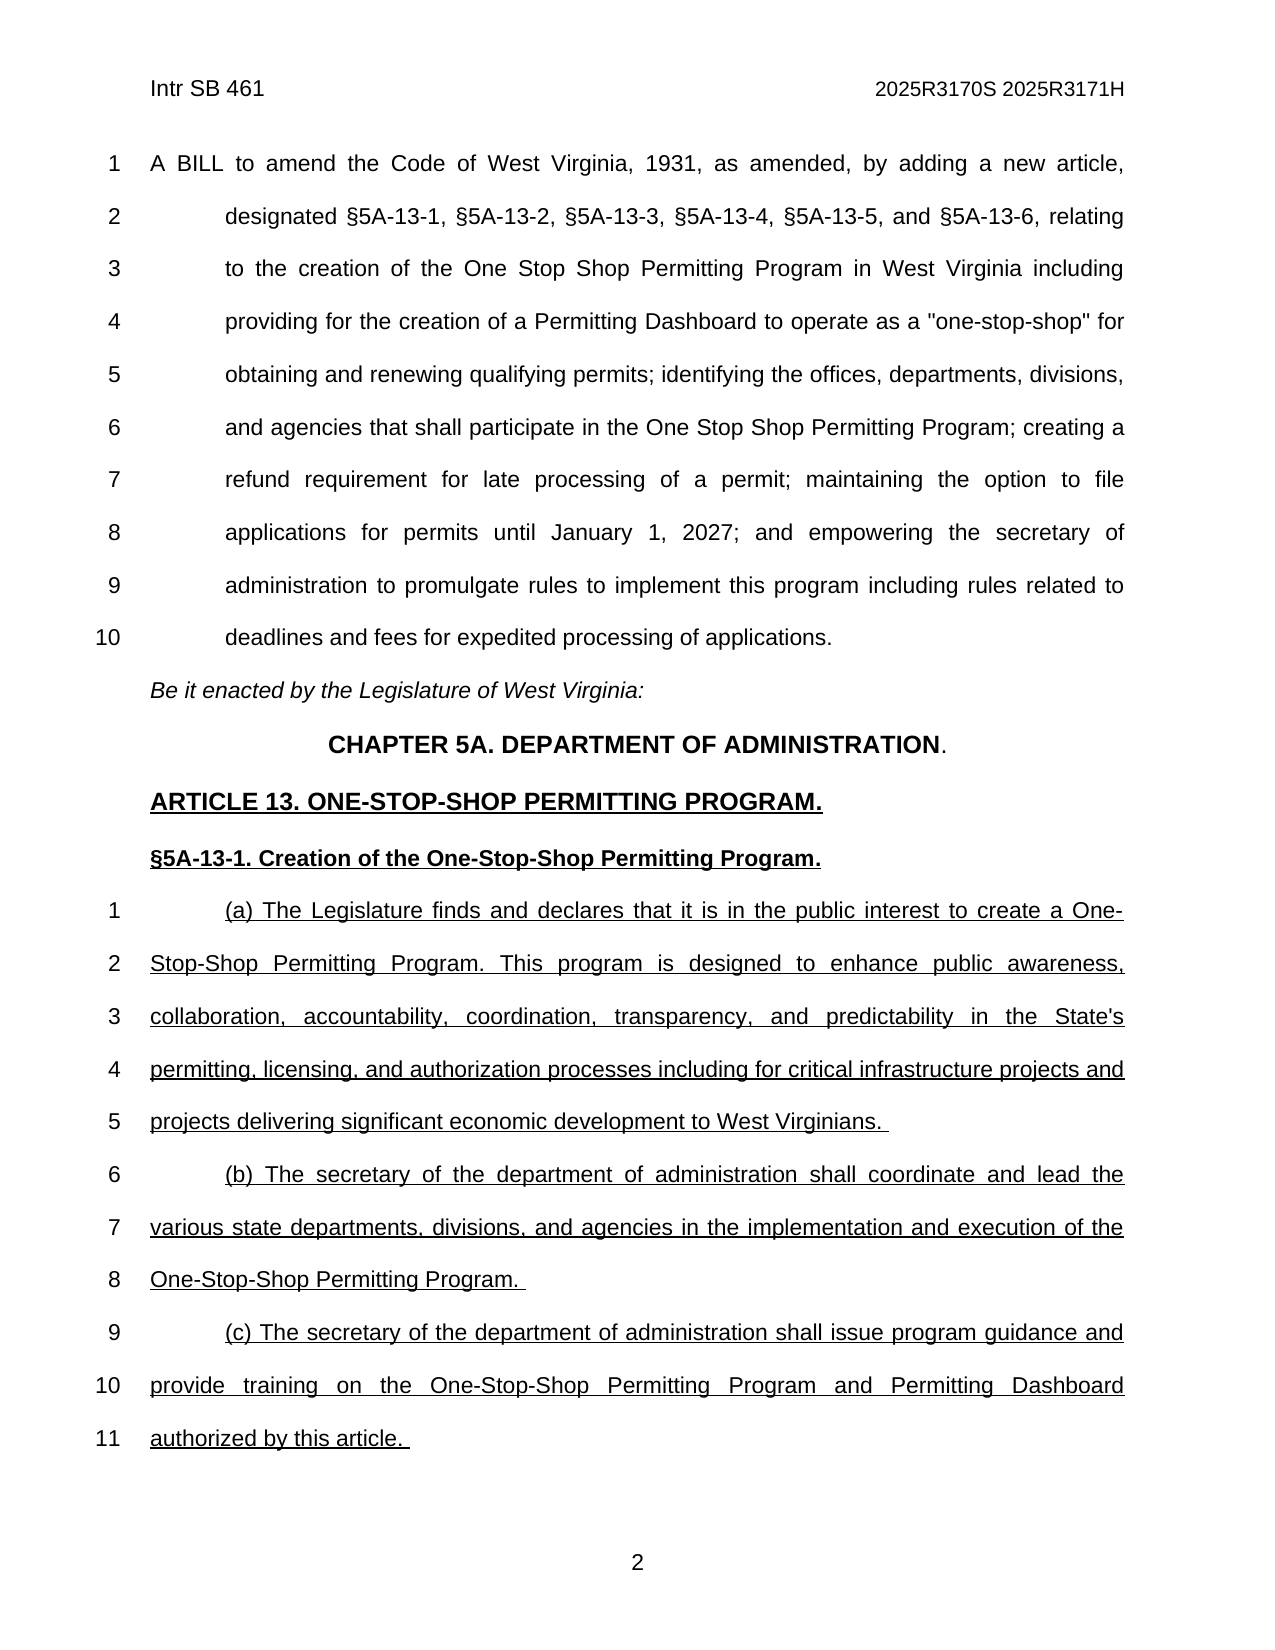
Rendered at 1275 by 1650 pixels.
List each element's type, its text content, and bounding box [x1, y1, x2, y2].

subtitle CHAPTER 5A. DEPARTMENT OF ADMINISTRATION. [150, 730, 1125, 758]
subtitle ARTICLE 13. ONE-STOP-SHOP PERMITTING PROGRAM. [150, 787, 1125, 816]
text (c) The secretary of the department of administration shall issue program guidance and provide training on the One-Stop-Shop Permitting Program and Permitting Dashboard authorized by this article. [150, 1319, 1125, 1395]
text (a) The Legislature finds and declares that it is in the public interest to create a One-Stop-Shop Permitting Program. This program is designed to enhance public awareness, collaboration, accountability, coordination, transparency, and predictability in the State's permitting, licensing, and authorization processes including for critical infrastructure projects and projects delivering significant economic development to West Virginians. [150, 974, 1125, 1026]
text (c) The secretary of the department of administration shall issue program guidance and provide training on the One-Stop-Shop Permitting Program and Permitting Dashboard authorized by this article. [150, 1396, 1125, 1451]
text (a) The Legislature finds and declares that it is in the public interest to create a One-Stop-Shop Permitting Program. This program is designed to enhance public awareness, collaboration, accountability, coordination, transparency, and predictability in the State's permitting, licensing, and authorization processes including for critical infrastructure projects and projects delivering significant economic development to West Virginians. [150, 1027, 1125, 1078]
text (a) The Legislature finds and declares that it is in the public interest to create a One-Stop-Shop Permitting Program. This program is designed to enhance public awareness, collaboration, accountability, coordination, transparency, and predictability in the State's permitting, licensing, and authorization processes including for critical infrastructure projects and projects delivering significant economic development to West Virginians. [150, 897, 1125, 973]
text (b) The secretary of the department of administration shall coordinate and lead the various state departments, divisions, and agencies in the implementation and execution of the One-Stop-Shop Permitting Program. [150, 1161, 1125, 1293]
subtitle §5A-13-1. Creation of the One-Stop-Shop Permitting Program. [150, 845, 1125, 871]
text (a) The Legislature finds and declares that it is in the public interest to create a One-Stop-Shop Permitting Program. This program is designed to enhance public awareness, collaboration, accountability, coordination, transparency, and predictability in the State's permitting, licensing, and authorization processes including for critical infrastructure projects and projects delivering significant economic development to West Virginians. [150, 1080, 1125, 1135]
text Be it enacted by the Legislature of West Virginia: [150, 677, 1125, 703]
title A BILL to amend the Code of West Virginia, 1931, as amended, by adding a new article, designated §5A-13-1, §5A-13-2, §5A-13-3, §5A-13-4, §5A-13-5, and §5A-13-6, relating to the creation of the One Stop Shop Permitting Program in West Virginia including providing for the creation of a Permitting Dashboard to operate as a "one-stop-shop" for obtaining and renewing qualifying permits; identifying the offices, departments, divisions, and agencies that shall participate in the One Stop Shop Permitting Program; creating a refund requirement for late processing of a permit; maintaining the option to file applications for permits until January 1, 2027; and empowering the secretary of administration to promulgate rules to implement this program including rules related to deadlines and fees for expedited processing of applications. [150, 150, 1125, 651]
